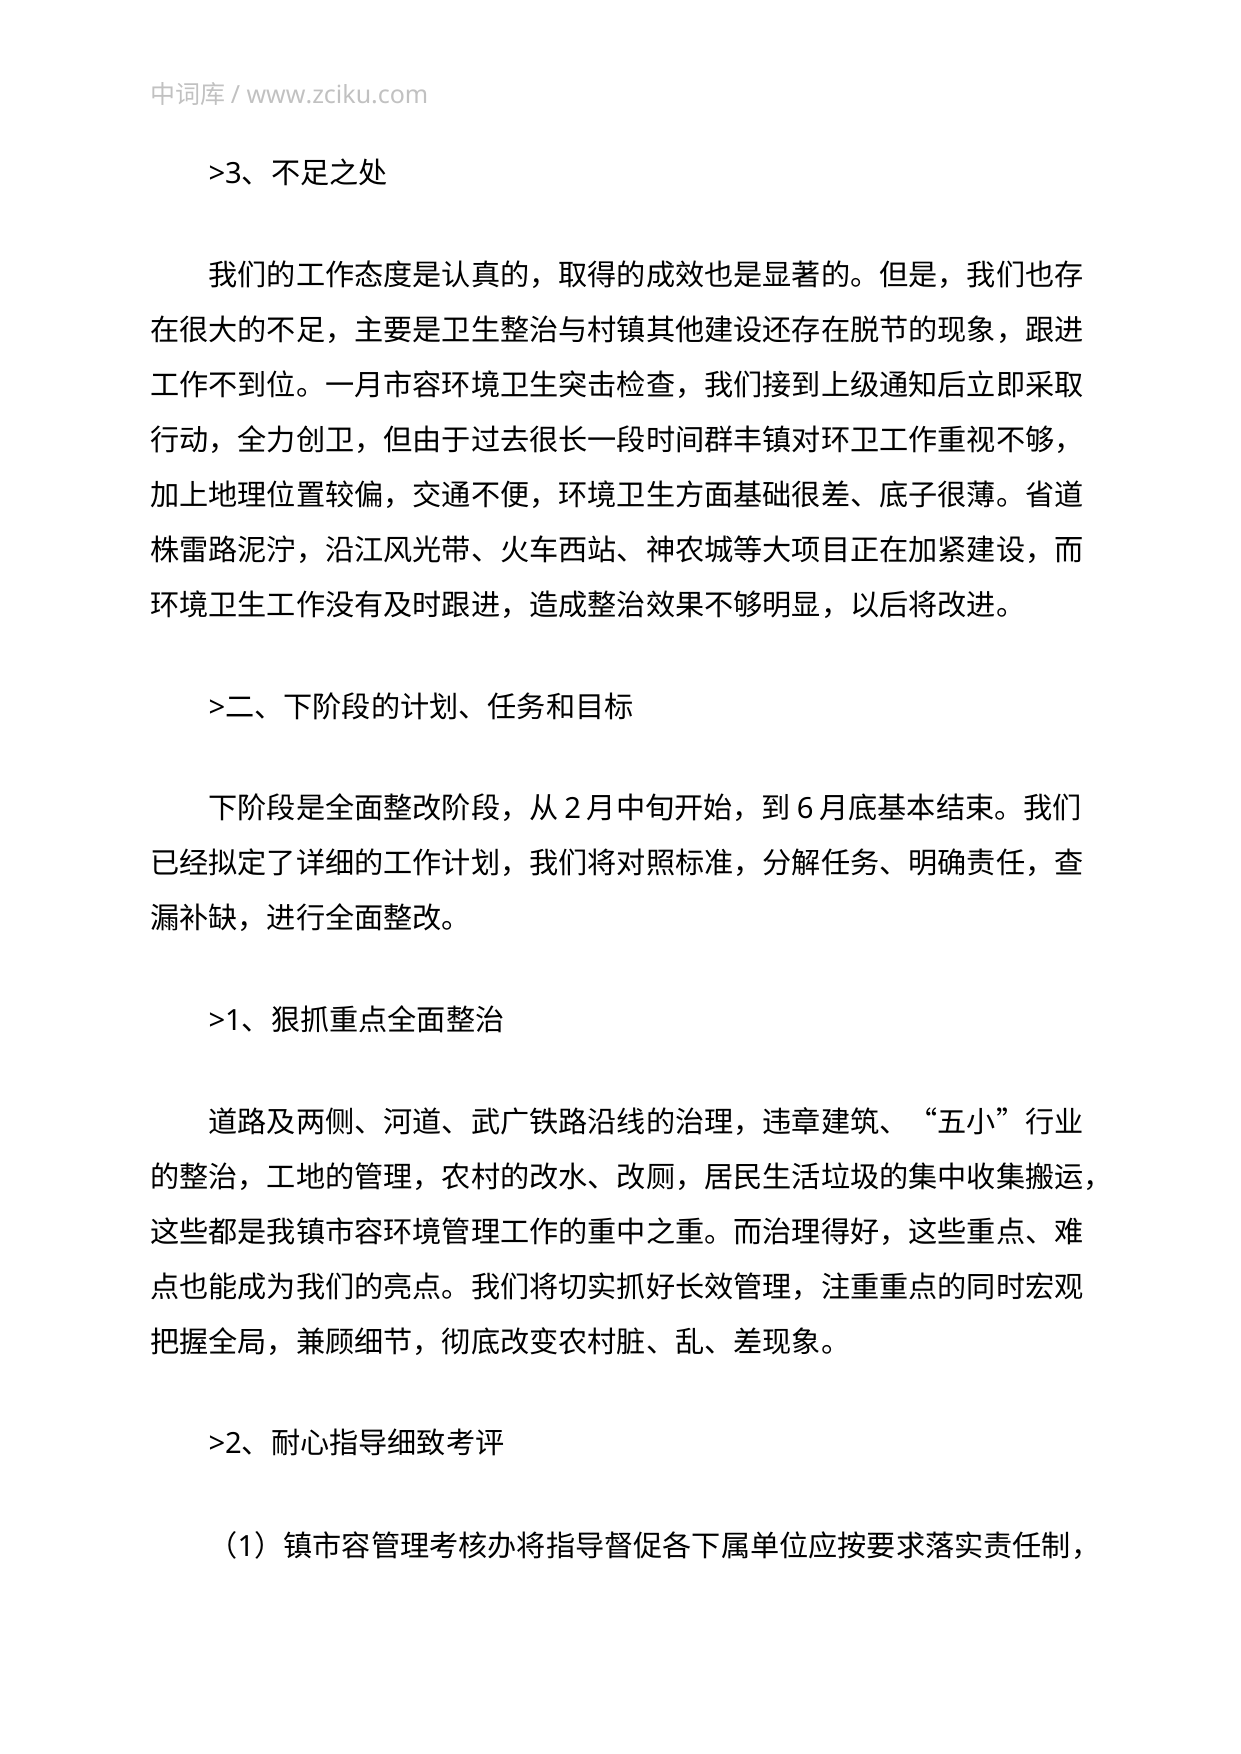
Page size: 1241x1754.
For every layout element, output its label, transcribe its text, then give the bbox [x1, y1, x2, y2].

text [150, 1522, 1090, 1564]
text >2、耐心指导细致考评 [150, 1420, 1090, 1462]
text 道路及两侧、河道、武广铁路沿线的治理，违章建筑、“五小”行业的整治，工地的管理，农村的改水、改厕，居民生活垃圾的集中收集搬运，这些都是我镇市容环境管理工作的重中之重。而治理得好，这些重点、难点也能成为我们的亮点。我们将切实抓好长效管理，注重重点的同时宏观把握全局，兼顾细节，彻底改变农村脏、乱、差现象。 [150, 1099, 1090, 1361]
text 下阶段是全面整改阶段，从2月中旬开始，到6月底基本结束。我们已经拟定了详细的工作计划，我们将对照标准，分解任务、明确责任，查漏补缺，进行全面整改。 [150, 785, 1090, 937]
text >3、不足之处 [150, 150, 1090, 192]
text 我们的工作态度是认真的，取得的成效也是显著的。但是，我们也存在很大的不足，主要是卫生整治与村镇其他建设还存在脱节的现象，跟进工作不到位。一月市容环境卫生突击检查，我们接到上级通知后立即采取行动，全力创卫，但由于过去很长一段时间群丰镇对环卫工作重视不够，加上地理位置较偏，交通不便，环境卫生方面基础很差、底子很薄。省道株雷路泥泞，沿江风光带、火车西站、神农城等大项目正在加紧建设，而环境卫生工作没有及时跟进，造成整治效果不够明显，以后将改进。 [150, 252, 1090, 624]
text >1、狠抓重点全面整治 [150, 997, 1090, 1039]
text >二、下阶段的计划、任务和目标 [150, 683, 1090, 726]
